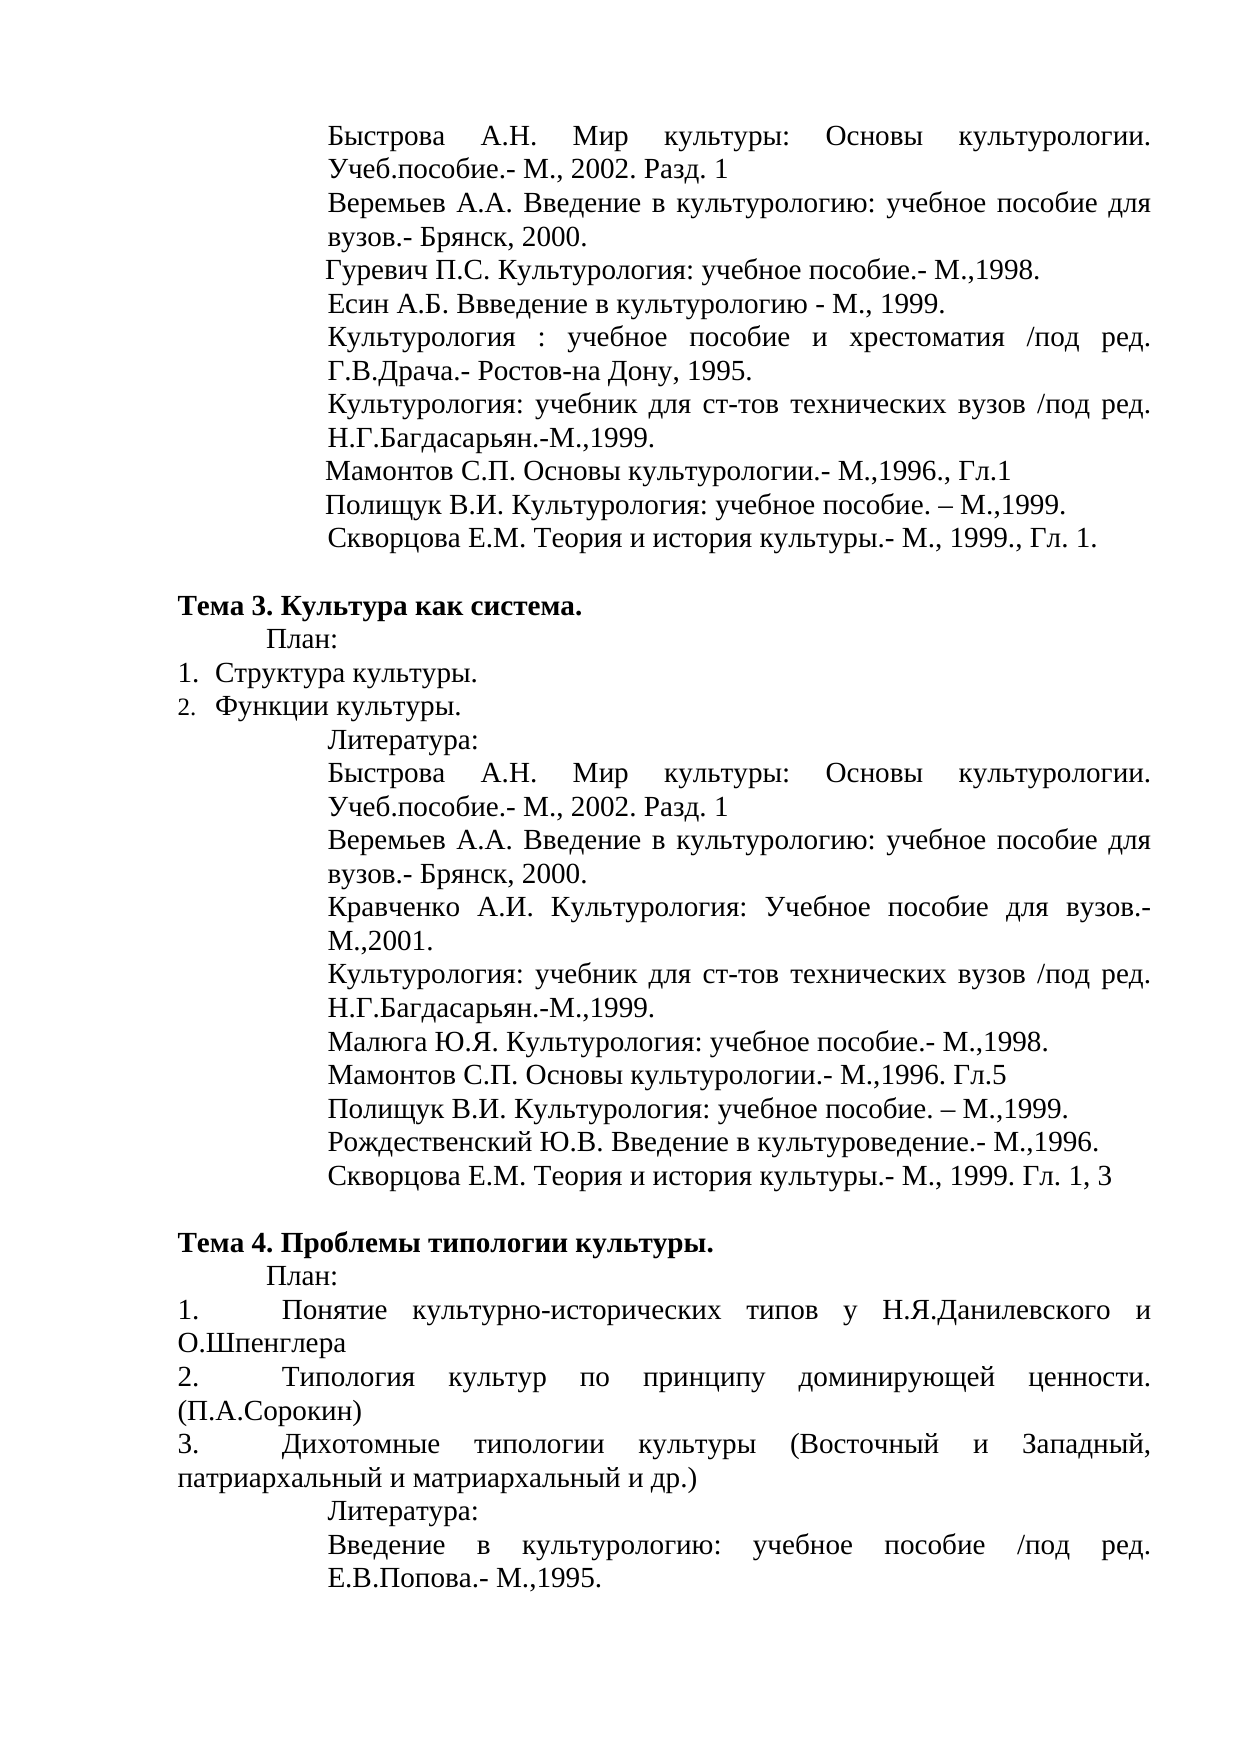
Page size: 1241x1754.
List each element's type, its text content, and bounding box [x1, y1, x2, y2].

text Тема 4. Проблемы типологии культуры. [177, 1225, 1152, 1258]
text Мамонтов С.П. Основы культурологии.- М.,1996. Гл.5 [327, 1057, 1152, 1091]
list Типология культур по принципу доминирующей ценности. (П.А.Сорокин) [177, 1359, 1152, 1426]
list Понятие культурно-исторических типов у Н.Я.Данилевского и О.Шпенглера [177, 1292, 1152, 1359]
text Малюга Ю.Я. Культурология: учебное пособие.- М.,1998. [327, 1024, 1152, 1057]
text Культурология: учебник для ст-тов технических вузов /под ред. Н.Г.Багдасарьян.-М.,1999. [327, 957, 1152, 1024]
text Литература: [327, 1493, 1152, 1527]
text Рождественский Ю.В. Введение в культуроведение.- М.,1996. [327, 1124, 1152, 1158]
list Структура культуры. [177, 655, 1152, 688]
list Функции культуры. [177, 688, 1152, 722]
text Гуревич П.С. Культурология: учебное пособие.- М.,1998. [177, 252, 1152, 286]
text Скворцова Е.М. Теория и история культуры.- М., 1999. Гл. 1, 3 [327, 1158, 1152, 1191]
list Дихотомные типологии культуры (Восточный и Западный, патриархальный и матриархальный и др.) [177, 1426, 1152, 1493]
text Полищук В.И. Культурология: учебное пособие. – М.,1999. [177, 487, 1152, 521]
text Введение в культурологию: учебное пособие /под ред. Е.В.Попова.- М.,1995. [327, 1527, 1152, 1594]
text Культурология: учебник для ст-тов технических вузов /под ред. Н.Г.Багдасарьян.-М.,1999. [327, 386, 1152, 453]
text Скворцова Е.М. Теория и история культуры.- М., 1999., Гл. 1. [327, 521, 1152, 554]
text Полищук В.И. Культурология: учебное пособие. – М.,1999. [327, 1091, 1152, 1124]
text Есин А.Б. Ввведение в культурологию - М., 1999. [327, 286, 1152, 319]
text Веремьев А.А. Введение в культурологию: учебное пособие для вузов.- Брянск, 2000. [327, 185, 1152, 252]
text Быстрова А.Н. Мир культуры: Основы культурологии. Учеб.пособие.- М., 2002. Разд. 1 [327, 755, 1152, 822]
text Веремьев А.А. Введение в культурологию: учебное пособие для вузов.- Брянск, 2000. [327, 822, 1152, 889]
text Мамонтов С.П. Основы культурологии.- М.,1996., Гл.1 [177, 453, 1152, 487]
text Литература: [327, 722, 1152, 755]
text Кравченко А.И. Культурология: Учебное пособие для вузов.- М.,2001. [327, 889, 1152, 957]
text Культурология : учебное пособие и хрестоматия /под ред. Г.В.Драча.- Ростов-на Дону, 1995. [327, 319, 1152, 386]
text Тема 3. Культура как система. [177, 588, 1152, 621]
text План: [177, 1258, 1152, 1292]
text План: [177, 621, 1152, 655]
text Быстрова А.Н. Мир культуры: Основы культурологии. Учеб.пособие.- М., 2002. Разд. 1 [327, 118, 1152, 185]
